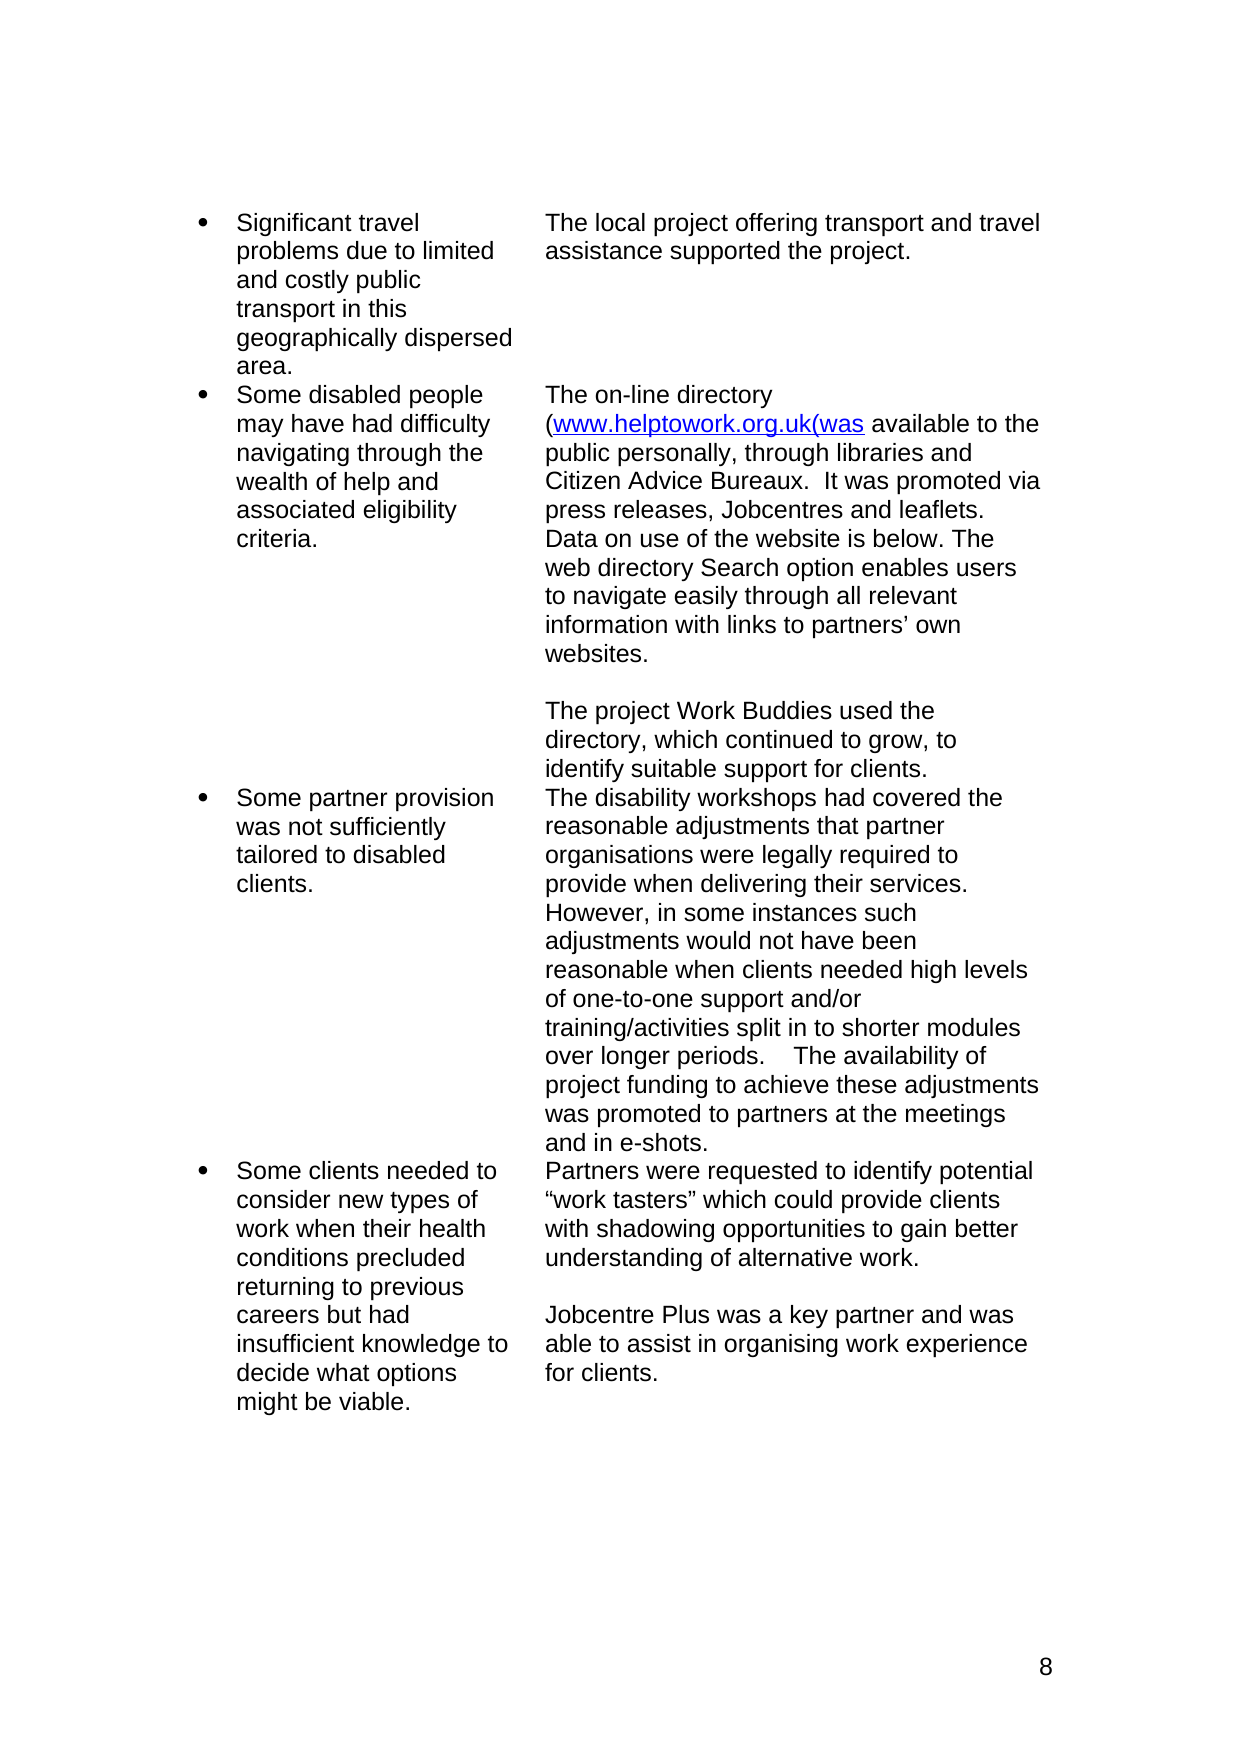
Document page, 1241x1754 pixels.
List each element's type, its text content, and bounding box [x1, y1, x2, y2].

table_header The local project offering transport and travel assistance supported the project. [534, 208, 1053, 380]
table_cell Some disabled people may have had difficulty navigating through the wealth of help and associated eligibility criteria. [188, 380, 533, 783]
table_cell The disability workshops had covered the reasonable adjustments that partner organisations were legally required to provide when delivering their services. However, in some instances such adjustments would not have been reasonable when clients needed high levels of one-to-one support and/or training/activities split in to shorter modules over longer periods. The availability of project funding to achieve these adjustments was promoted to partners at the meetings and in e-shots. [534, 783, 1053, 1156]
table_cell The on-line directory (www.helptowork.org.uk(was available to the public personally, through libraries and Citizen Advice Bureaux. It was promoted via press releases, Jobcentres and leaflets. Data on use of the website is below. The web directory Search option enables users to navigate easily through all relevant information with links to partners’ own websites. The project Work Buddies used the directory, which continued to grow, to identify suitable support for clients. [534, 380, 1053, 783]
table_header Significant travel problems due to limited and costly public transport in this geographically dispersed area. [188, 208, 533, 380]
table_cell Some clients needed to consider new types of work when their health conditions precluded returning to previous careers but had insufficient knowledge to decide what options might be viable. [188, 1156, 533, 1415]
table_cell Some partner provision was not sufficiently tailored to disabled clients. [188, 783, 533, 1156]
table_cell Partners were requested to identify potential “work tasters” which could provide clients with shadowing opportunities to gain better understanding of alternative work. Jobcentre Plus was a key partner and was able to assist in organising work experience for clients. [534, 1156, 1053, 1415]
